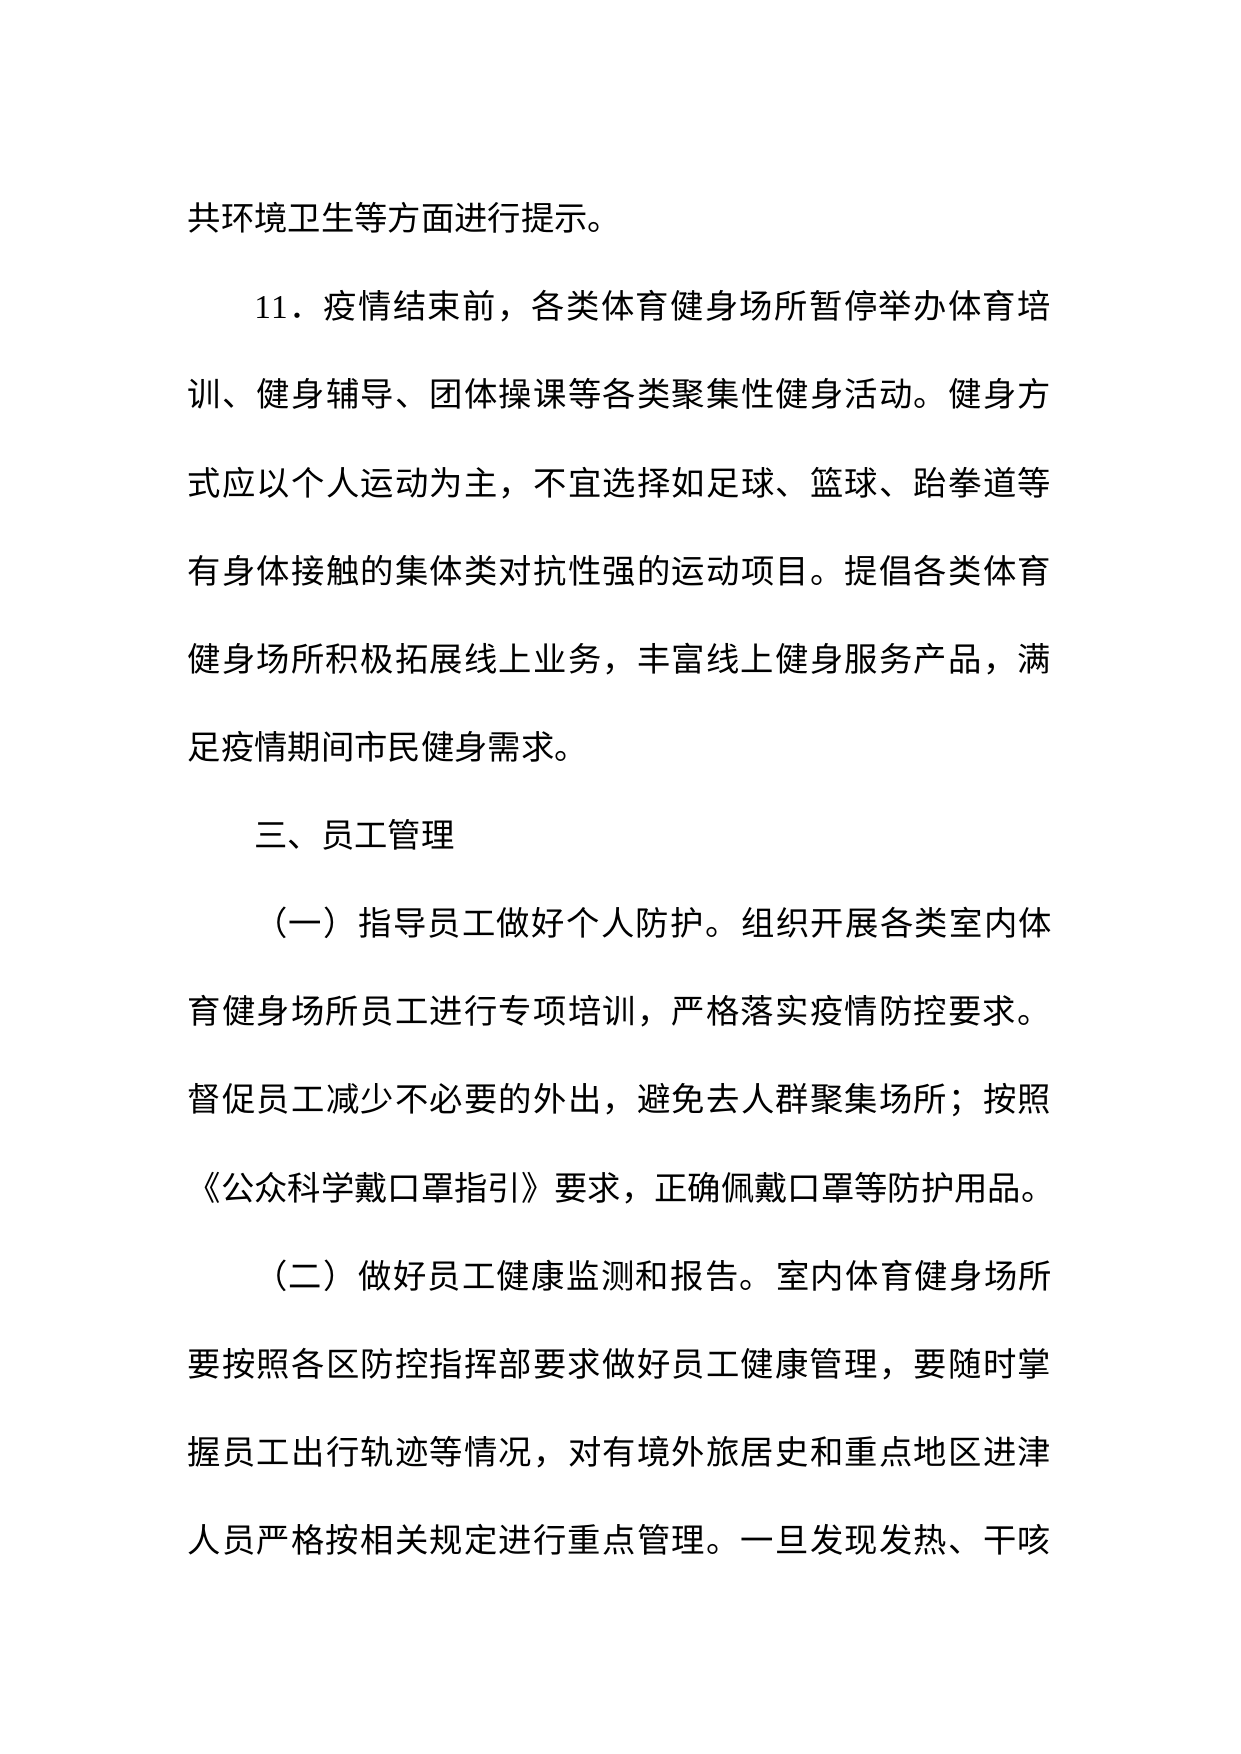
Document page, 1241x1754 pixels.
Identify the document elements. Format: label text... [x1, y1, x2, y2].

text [187, 1229, 1053, 1582]
text 三、员工管理 [187, 789, 1053, 877]
text 11．疫情结束前，各类体育健身场所暂停举办体育培训、健身辅导、团体操课等各类聚集性健身活动。健身方式应以个人运动为主，不宜选择如足球、篮球、跆拳道等有身体接触的集体类对抗性强的运动项目。提倡各类体育健身场所积极拓展线上业务，丰富线上健身服务产品，满足疫情期间市民健身需求。 [187, 260, 1053, 789]
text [187, 172, 1053, 260]
text （一）指导员工做好个人防护。组织开展各类室内体育健身场所员工进行专项培训，严格落实疫情防控要求。督促员工减少不必要的外出，避免去人群聚集场所；按照《公众科学戴口罩指引》要求，正确佩戴口罩等防护用品。 [187, 877, 1053, 1229]
